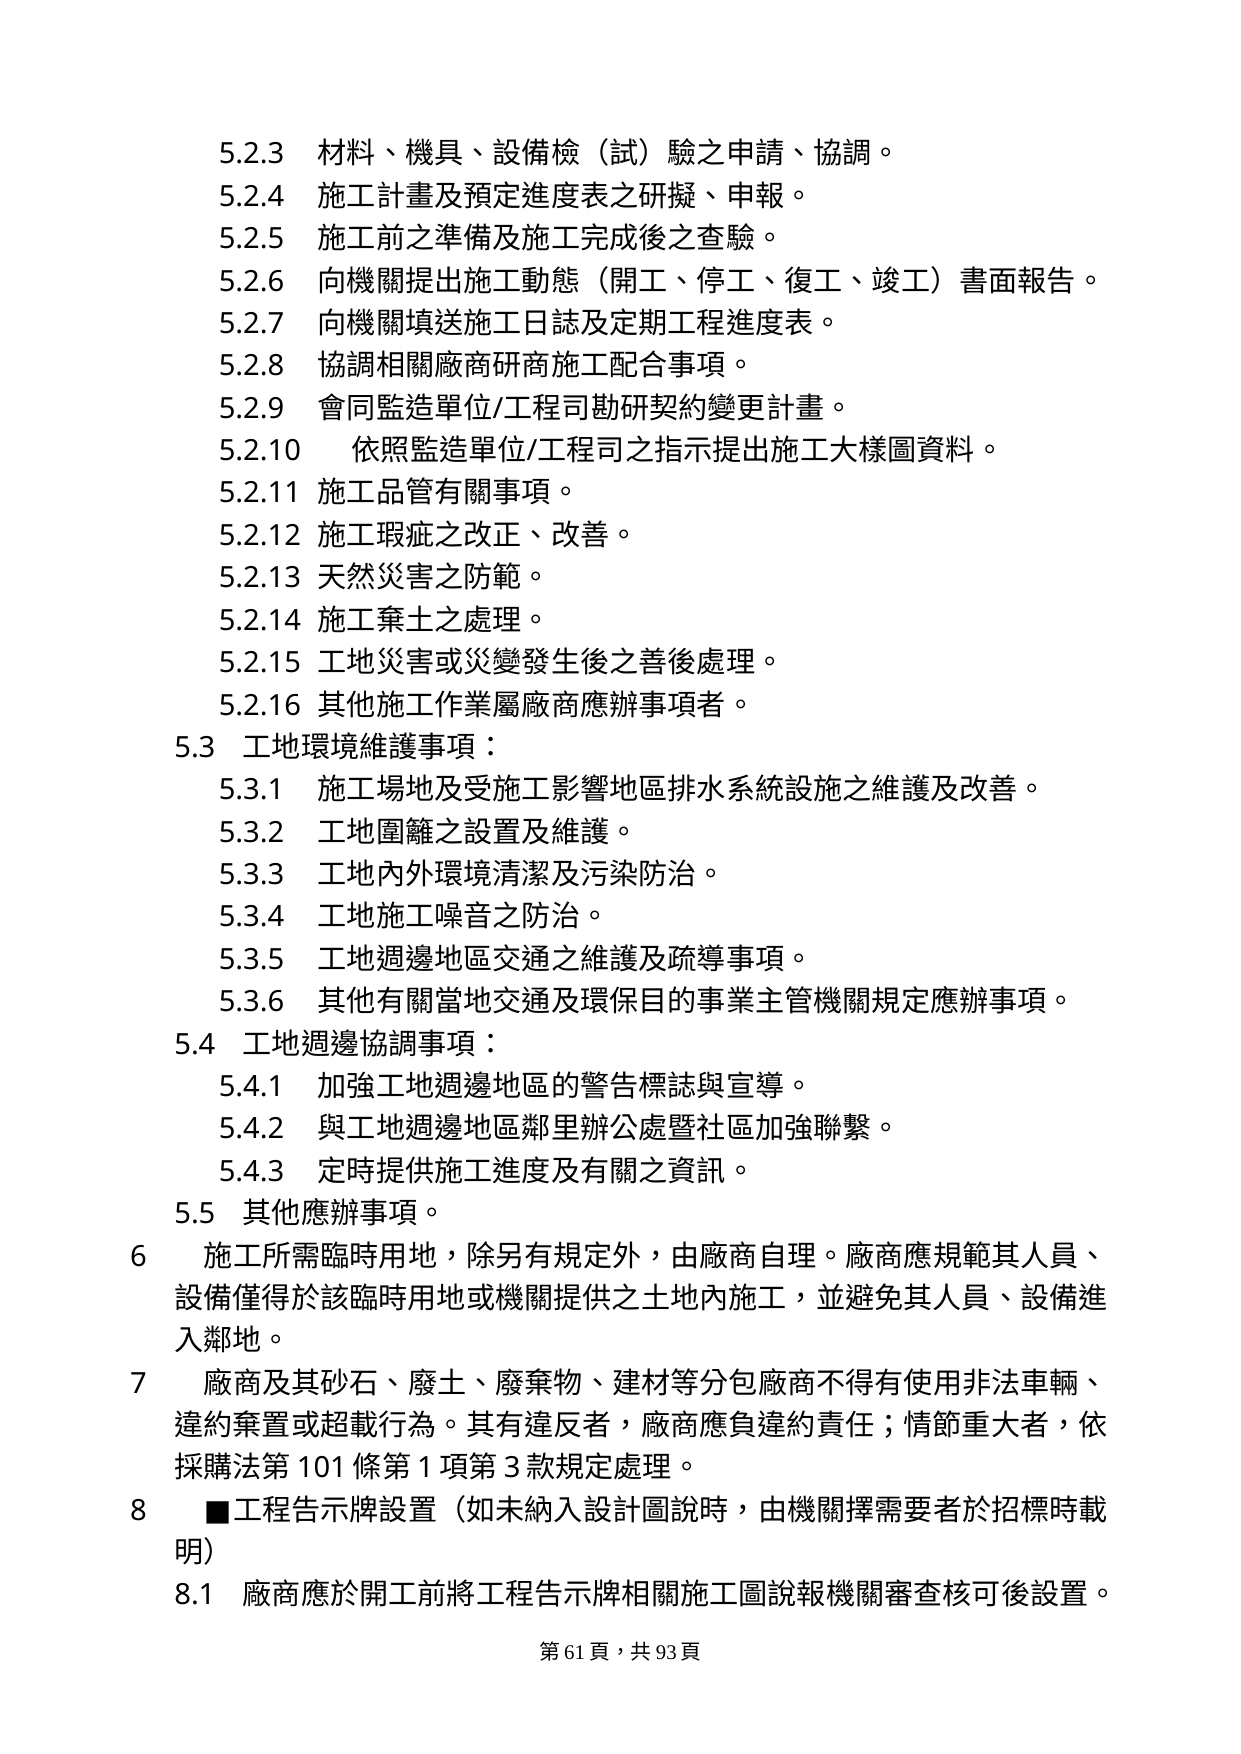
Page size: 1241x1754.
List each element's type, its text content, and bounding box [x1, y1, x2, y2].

list 工地週邊地區交通之維護及疏導事項。 [218, 935, 1110, 978]
list 工地施工噪音之防治。 [218, 893, 1110, 935]
list 向機關提出施工動態（開工、停工、復工、竣工）書面報告。 [218, 257, 1110, 299]
list ■工程告示牌設置（如未納入設計圖說時，由機關擇需要者於招標時載明） [130, 1486, 1110, 1571]
list 廠商應於開工前將工程告示牌相關施工圖說報機關審查核可後設置。 [174, 1571, 1110, 1613]
list 其他應辦事項。 [174, 1190, 1110, 1232]
list 協調相關廠商研商施工配合事項。 [218, 342, 1110, 384]
list 依照監造單位/工程司之指示提出施工大樣圖資料。 [218, 427, 1110, 469]
list 材料、機具、設備檢（試）驗之申請、協調。 [218, 130, 1110, 172]
list 天然災害之防範。 [218, 554, 1110, 596]
list 廠商及其砂石、廢土、廢棄物、建材等分包廠商不得有使用非法車輛、違約棄置或超載行為。其有違反者，廠商應負違約責任；情節重大者，依採購法第101條第1項第3款規定處理。 [130, 1359, 1110, 1486]
list 定時提供施工進度及有關之資訊。 [218, 1147, 1110, 1190]
list 工地圍籬之設置及維護。 [218, 808, 1110, 851]
list 工地災害或災變發生後之善後處理。 [218, 639, 1110, 681]
list 施工棄土之處理。 [218, 596, 1110, 639]
list 工地週邊協調事項： [174, 1020, 1110, 1063]
list 會同監造單位/工程司勘研契約變更計畫。 [218, 384, 1110, 427]
list 施工所需臨時用地，除另有規定外，由廠商自理。廠商應規範其人員、設備僅得於該臨時用地或機關提供之土地內施工，並避免其人員、設備進入鄰地。 [130, 1232, 1110, 1359]
list 施工瑕疵之改正、改善。 [218, 511, 1110, 554]
list 其他施工作業屬廠商應辦事項者。 [218, 681, 1110, 723]
list 施工品管有關事項。 [218, 469, 1110, 511]
list 與工地週邊地區鄰里辦公處暨社區加強聯繫。 [218, 1105, 1110, 1147]
list 工地內外環境清潔及污染防治。 [218, 851, 1110, 893]
list 其他有關當地交通及環保目的事業主管機關規定應辦事項。 [218, 978, 1110, 1020]
list 加強工地週邊地區的警告標誌與宣導。 [218, 1063, 1110, 1105]
list 工地環境維護事項： [174, 723, 1110, 766]
list 施工場地及受施工影響地區排水系統設施之維護及改善。 [218, 766, 1110, 808]
list 向機關填送施工日誌及定期工程進度表。 [218, 299, 1110, 342]
list 施工前之準備及施工完成後之查驗。 [218, 215, 1110, 257]
list 施工計畫及預定進度表之研擬、申報。 [218, 172, 1110, 215]
